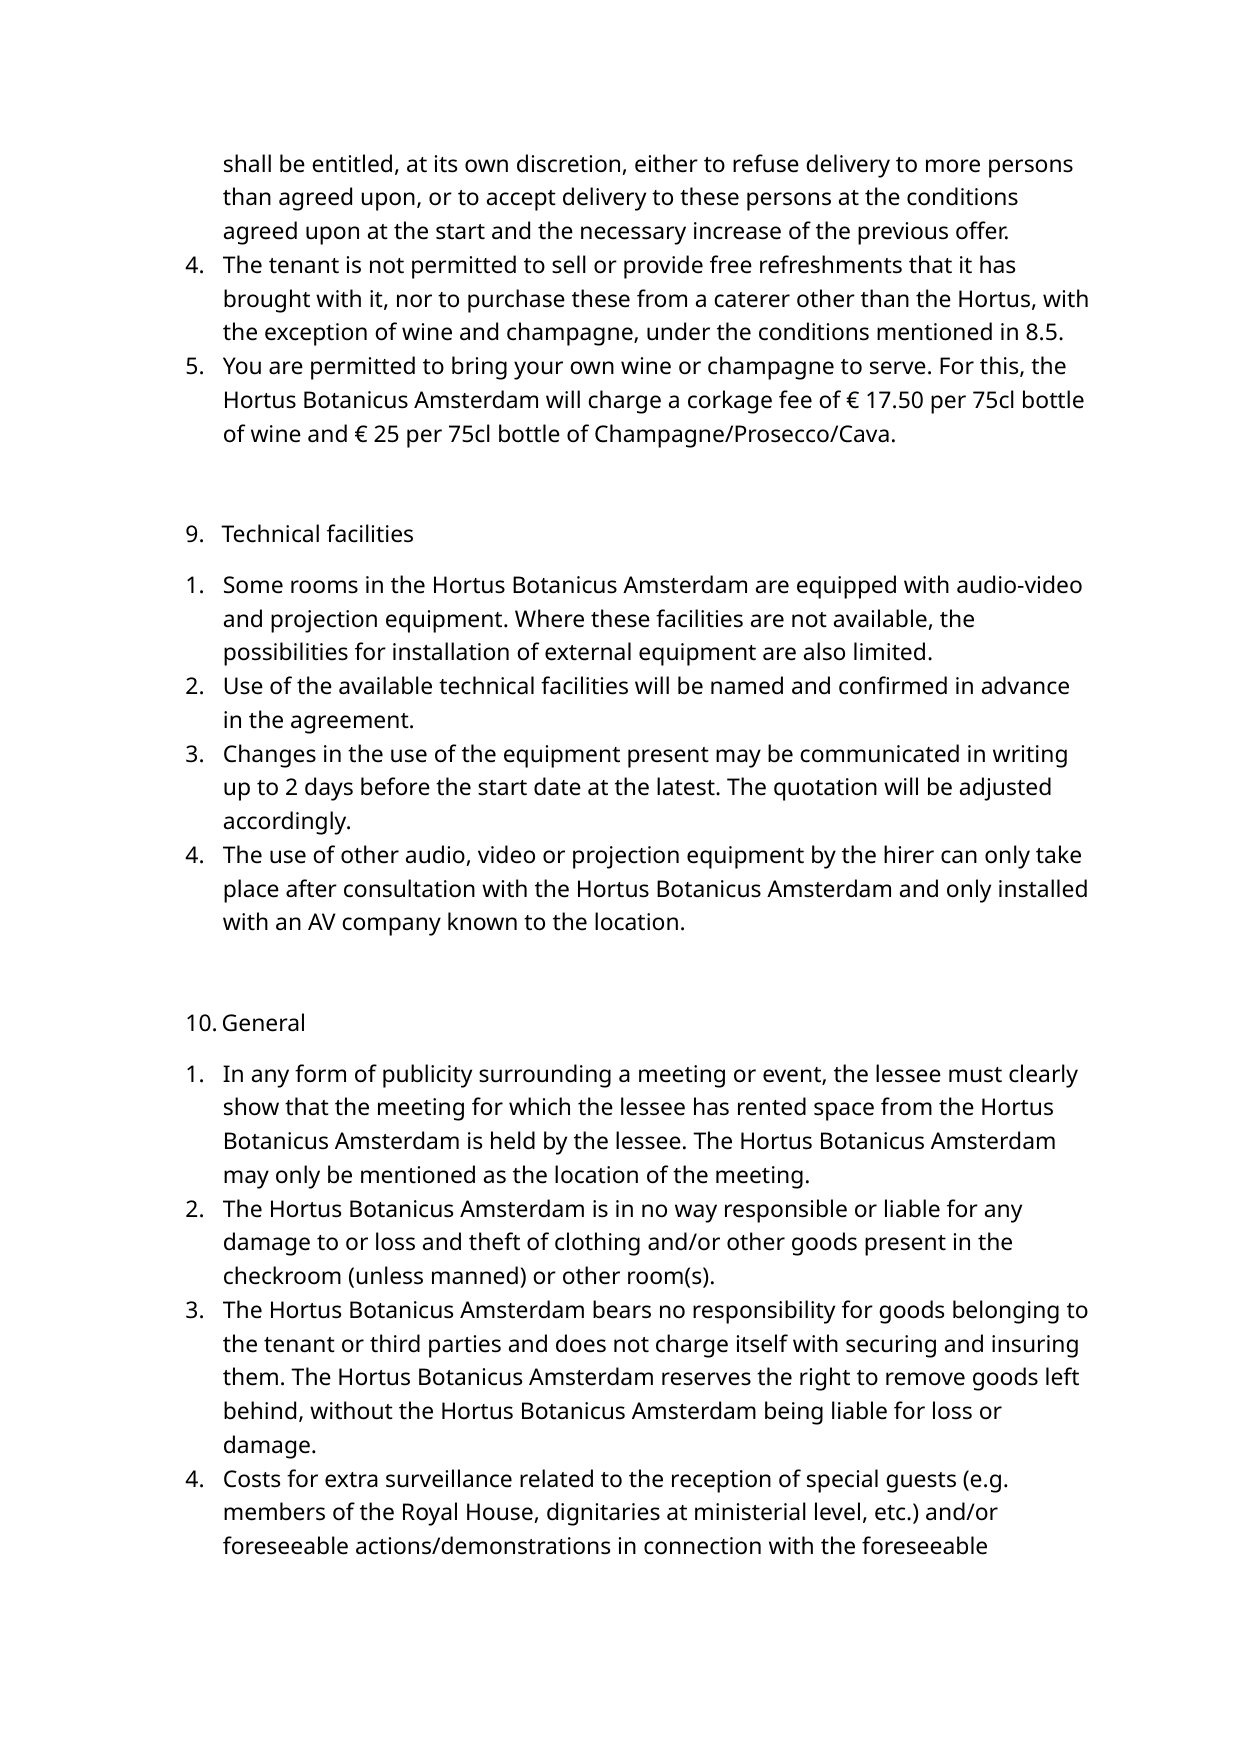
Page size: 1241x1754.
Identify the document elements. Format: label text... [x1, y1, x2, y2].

list The use of other audio, video or projection equipment by the hirer can only take place after consultation with the Hortus Botanicus Amsterdam and only installed with an AV company known to the location. [185, 839, 1093, 938]
list The Hortus Botanicus Amsterdam is in no way responsible or liable for any damage to or loss and theft of clothing and/or other goods present in the checkroom (unless manned) or other room(s). [185, 1193, 1093, 1291]
list Changes in the use of the equipment present may be communicated in writing up to 2 days before the start date at the latest. The quotation will be adjusted accordingly. [185, 738, 1093, 836]
list The tenant is not permitted to sell or provide free refreshments that it has brought with it, nor to purchase these from a caterer other than the Hortus, with the exception of wine and champagne, under the conditions mentioned in 8.5. [185, 249, 1093, 348]
text 9. Technical facilities [185, 518, 1093, 550]
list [185, 1463, 1093, 1561]
list You are permitted to bring your own wine or champagne to serve. For this, the Hortus Botanicus Amsterdam will charge a corkage fee of € 17.50 per 75cl bottle of wine and € 25 per 75cl bottle of Champagne/Prosecco/Cava. [185, 350, 1093, 449]
list Use of the available technical facilities will be named and confirmed in advance in the agreement. [185, 670, 1093, 735]
list The Hortus Botanicus Amsterdam bears no responsibility for goods belonging to the tenant or third parties and does not charge itself with securing and insuring them. The Hortus Botanicus Amsterdam reserves the right to remove goods left behind, without the Hortus Botanicus Amsterdam being liable for loss or damage. [185, 1294, 1093, 1460]
list In any form of publicity surrounding a meeting or event, the lessee must clearly show that the meeting for which the lessee has rented space from the Hortus Botanicus Amsterdam is held by the lessee. The Hortus Botanicus Amsterdam may only be mentioned as the location of the meeting. [185, 1058, 1093, 1190]
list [185, 148, 1093, 246]
list Some rooms in the Hortus Botanicus Amsterdam are equipped with audio-video and projection equipment. Where these facilities are not available, the possibilities for installation of external equipment are also limited. [185, 569, 1093, 668]
text 10. General [185, 1007, 1093, 1038]
